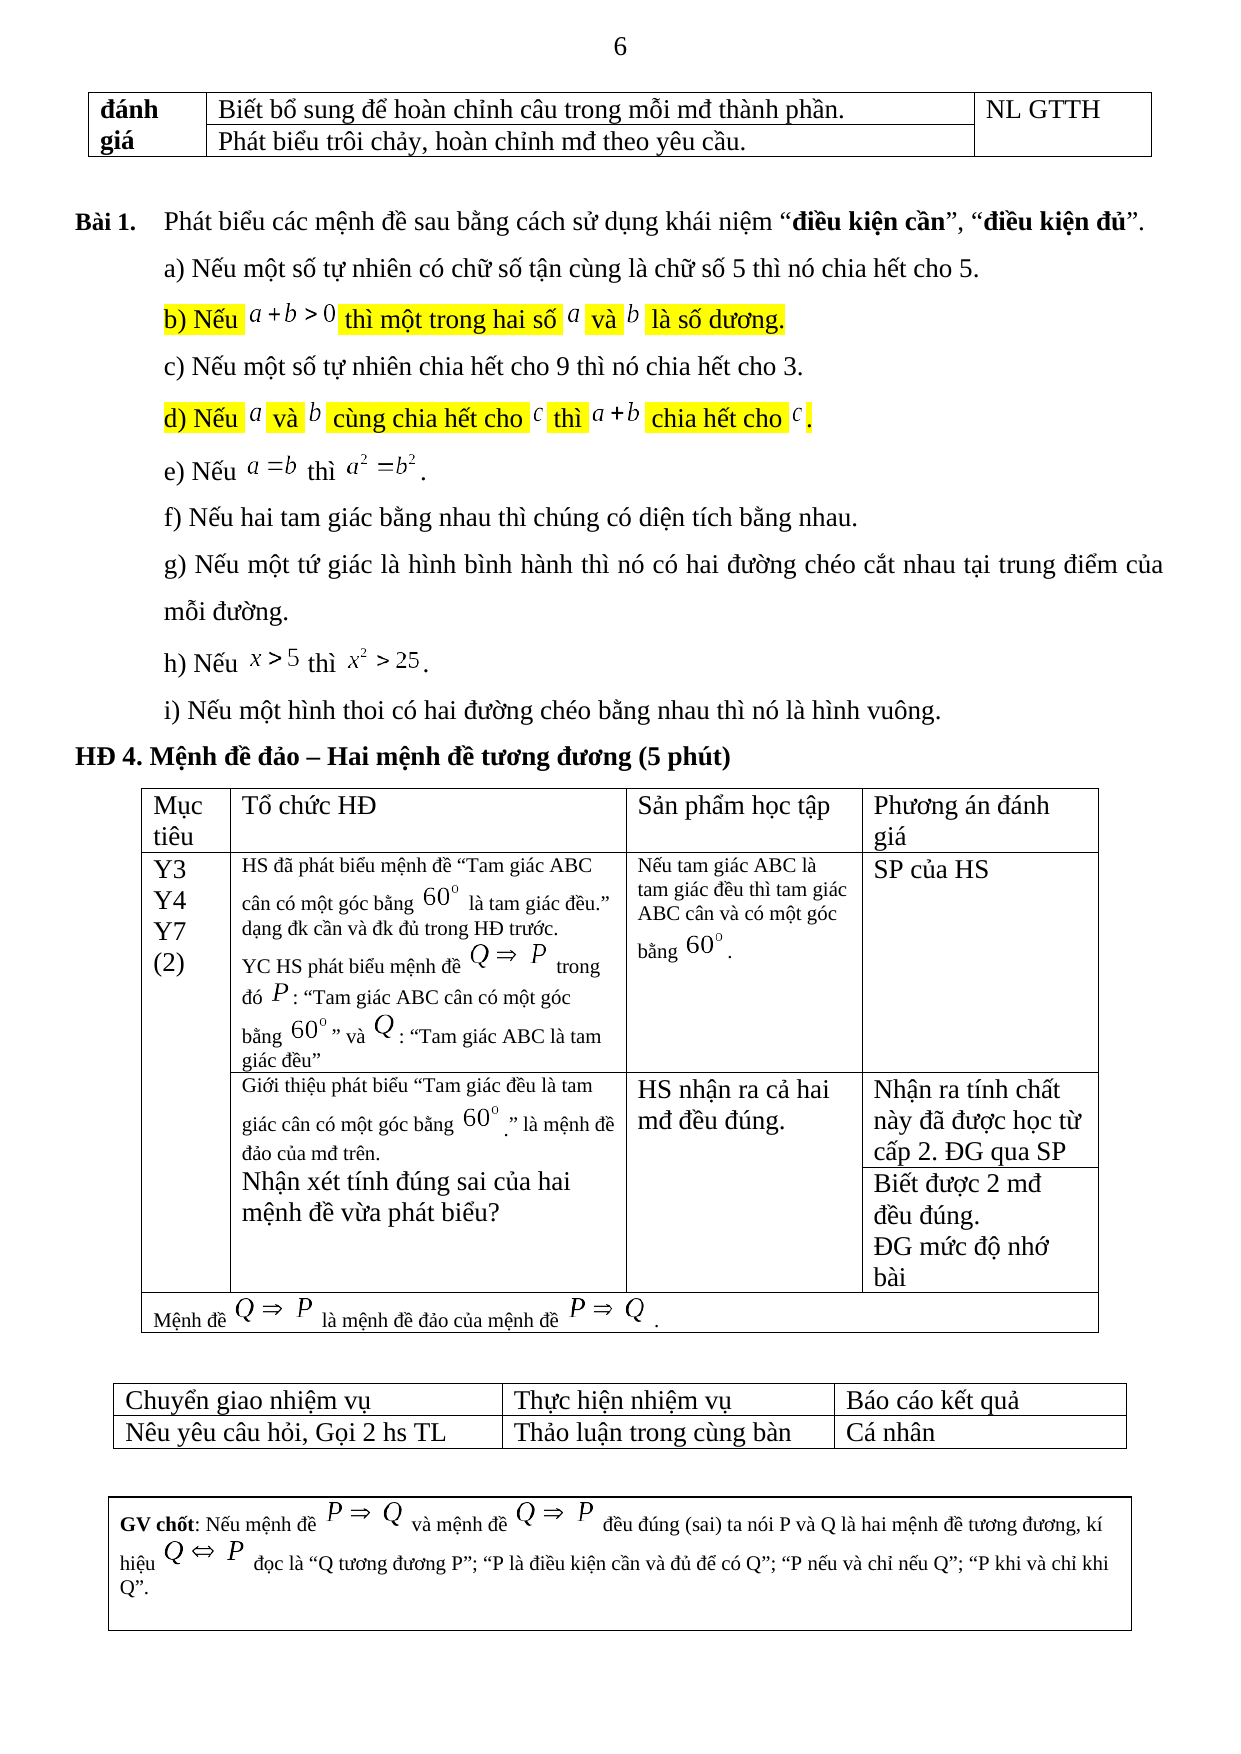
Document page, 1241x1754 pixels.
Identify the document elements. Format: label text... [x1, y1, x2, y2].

table_cell HS nhận ra cả hai mđ đều đúng. [627, 1073, 862, 1292]
text g) Nếu một tứ giác là hình bình hành thì nó có hai đường chéo cắt nhau tại trung điểm của mỗi đường. [164, 548, 1165, 626]
text a) Nếu một số tự nhiên có chữ số tận cùng là chữ số 5 thì nó chia hết cho 5. [164, 252, 1165, 283]
table_cell Giới thiệu phát biểu “Tam giác đều là tam giác cân có một góc bằng .” là mệnh đề đảo của mđ trên. Nhận xét tính đúng sai của hai mệnh đề vừa phát biểu? [231, 1073, 626, 1292]
table_cell NL GTTH [975, 93, 1151, 156]
table_header Phương án đánh giá [863, 789, 1098, 852]
list Phát biểu các mệnh đề sau bằng cách sử dụng khái niệm “điều kiện cần”, “điều kiện đủ”. [75, 205, 1165, 236]
table_header Sản phẩm học tập [627, 789, 862, 852]
table_cell SP của HS [863, 853, 1098, 1072]
table_cell Thảo luận trong cùng bàn [503, 1416, 834, 1447]
table_cell Biết được 2 mđ đều đúng. ĐG mức độ nhớ bài [863, 1168, 1098, 1292]
text i) Nếu một hình thoi có hai đường chéo bằng nhau thì nó là hình vuông. [89, 694, 1165, 725]
text h) Nếu thì . [164, 641, 1165, 678]
text e) Nếu thì . [164, 449, 1165, 486]
table_cell HS đã phát biểu mệnh đề “Tam giác ABC cân có một góc bằng là tam giác đều.” dạng đk cần và đk đủ trong HĐ trước. YC HS phát biểu mệnh đề trong đó : “Tam giác ABC cân có một góc bằng ” và : “Tam giác ABC là tam giác đều” [231, 853, 626, 1072]
table_cell Biết bổ sung để hoàn chỉnh câu trong mỗi mđ thành phần. [207, 93, 974, 124]
table_cell Nếu tam giác ABC là tam giác đều thì tam giác ABC cân và có một góc bằng . [627, 853, 862, 1072]
table_cell Phát biểu trôi chảy, hoàn chỉnh mđ theo yêu cầu. [207, 125, 974, 156]
table_cell Cá nhân [835, 1416, 1126, 1447]
table_cell Y3 Y4 Y7 (2) [142, 853, 230, 1292]
table_cell Mệnh đề là mệnh đề đảo của mệnh đề . [142, 1293, 1098, 1332]
text c) Nếu một số tự nhiên chia hết cho 9 thì nó chia hết cho 3. [164, 350, 1165, 381]
text HĐ 4. Mệnh đề đảo – Hai mệnh đề tương đương (5 phút) [75, 741, 1165, 772]
table_cell Nhận ra tính chất này đã được học từ cấp 2. ĐG qua SP [863, 1073, 1098, 1167]
table_header Báo cáo kết quả [835, 1384, 1126, 1415]
table_header Chuyển giao nhiệm vụ [114, 1384, 502, 1415]
table_cell Nêu yêu câu hỏi, Gọi 2 hs TL [114, 1416, 502, 1447]
table_header GV chốt: Nếu mệnh đề và mệnh đề đều đúng (sai) ta nói P và Q là hai mệnh đề tương đương, kí hiệu đọc là “Q tương đương P”; “P là điều kiện cần và đủ để có Q”; “P nếu và chỉ nếu Q”; “P khi và chỉ khi Q”. [109, 1498, 1131, 1630]
text f) Nếu hai tam giác bằng nhau thì chúng có diện tích bằng nhau. [164, 501, 1165, 532]
text b) Nếu thì một trong hai số và là số dương. [164, 298, 1165, 335]
table_header Tổ chức HĐ [231, 789, 626, 852]
text d) Nếu và cùng chia hết cho thì chia hết cho . [164, 397, 1165, 433]
table_header Mục tiêu [142, 789, 230, 852]
table_header Thực hiện nhiệm vụ [503, 1384, 834, 1415]
